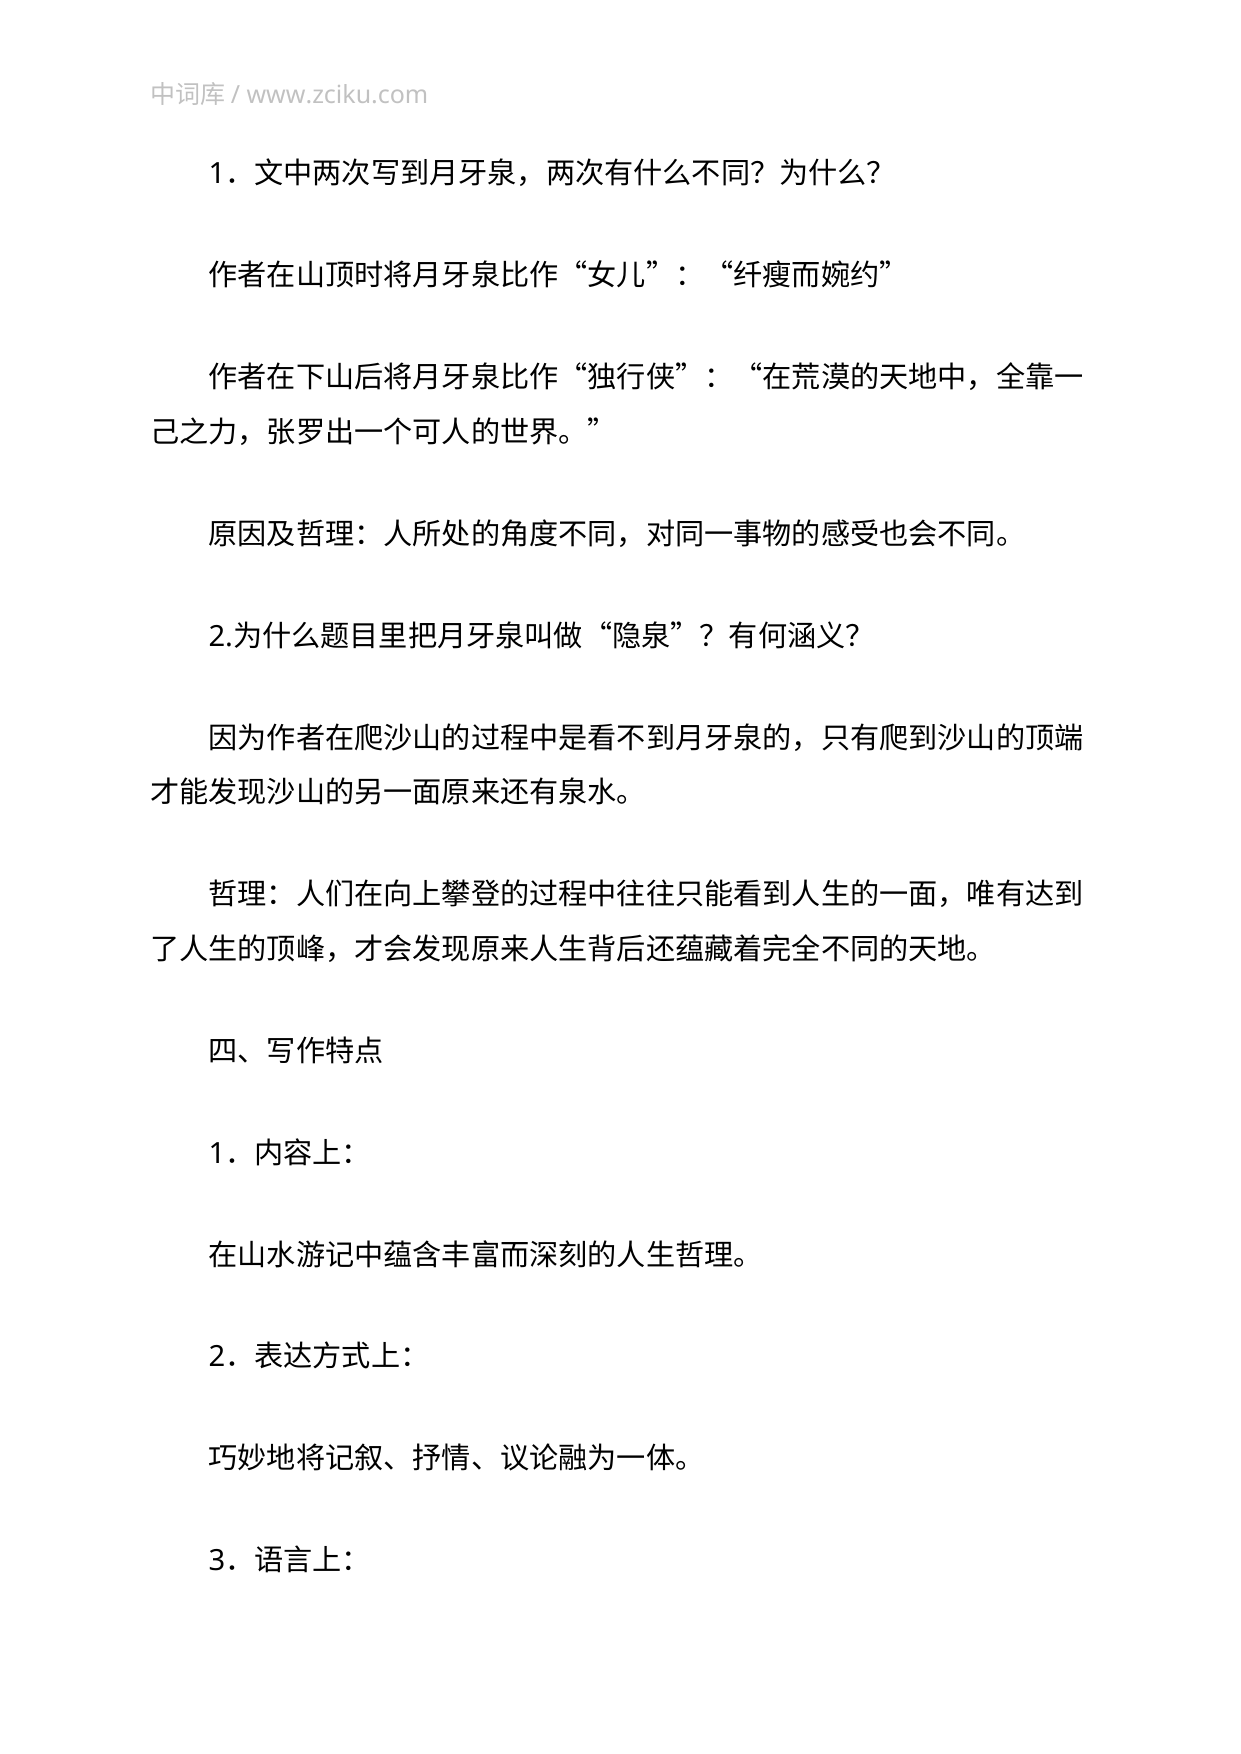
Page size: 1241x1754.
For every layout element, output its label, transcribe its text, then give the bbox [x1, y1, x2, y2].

text 作者在山顶时将月牙泉比作“女儿”：“纤瘦而婉约” [150, 252, 1090, 294]
text 因为作者在爬沙山的过程中是看不到月牙泉的，只有爬到沙山的顶端才能发现沙山的另一面原来还有泉水。 [150, 714, 1090, 811]
text 2.为什么题目里把月牙泉叫做“隐泉”？有何涵义？ [150, 612, 1090, 654]
text 1．内容上： [150, 1129, 1090, 1172]
text 作者在下山后将月牙泉比作“独行侠”：“在荒漠的天地中，全靠一己之力，张罗出一个可人的世界。” [150, 354, 1090, 451]
text 在山水游记中蕴含丰富而深刻的人生哲理。 [150, 1231, 1090, 1273]
text 哲理：人们在向上攀登的过程中往往只能看到人生的一面，唯有达到了人生的顶峰，才会发现原来人生背后还蕴藏着完全不同的天地。 [150, 871, 1090, 968]
text 巧妙地将记叙、抒情、议论融为一体。 [150, 1435, 1090, 1477]
text 四、写作特点 [150, 1027, 1090, 1070]
text 3．语言上： [150, 1537, 1090, 1579]
text 原因及哲理：人所处的角度不同，对同一事物的感受也会不同。 [150, 510, 1090, 553]
text 2．表达方式上： [150, 1333, 1090, 1375]
text 1．文中两次写到月牙泉，两次有什么不同？为什么？ [150, 150, 1090, 192]
